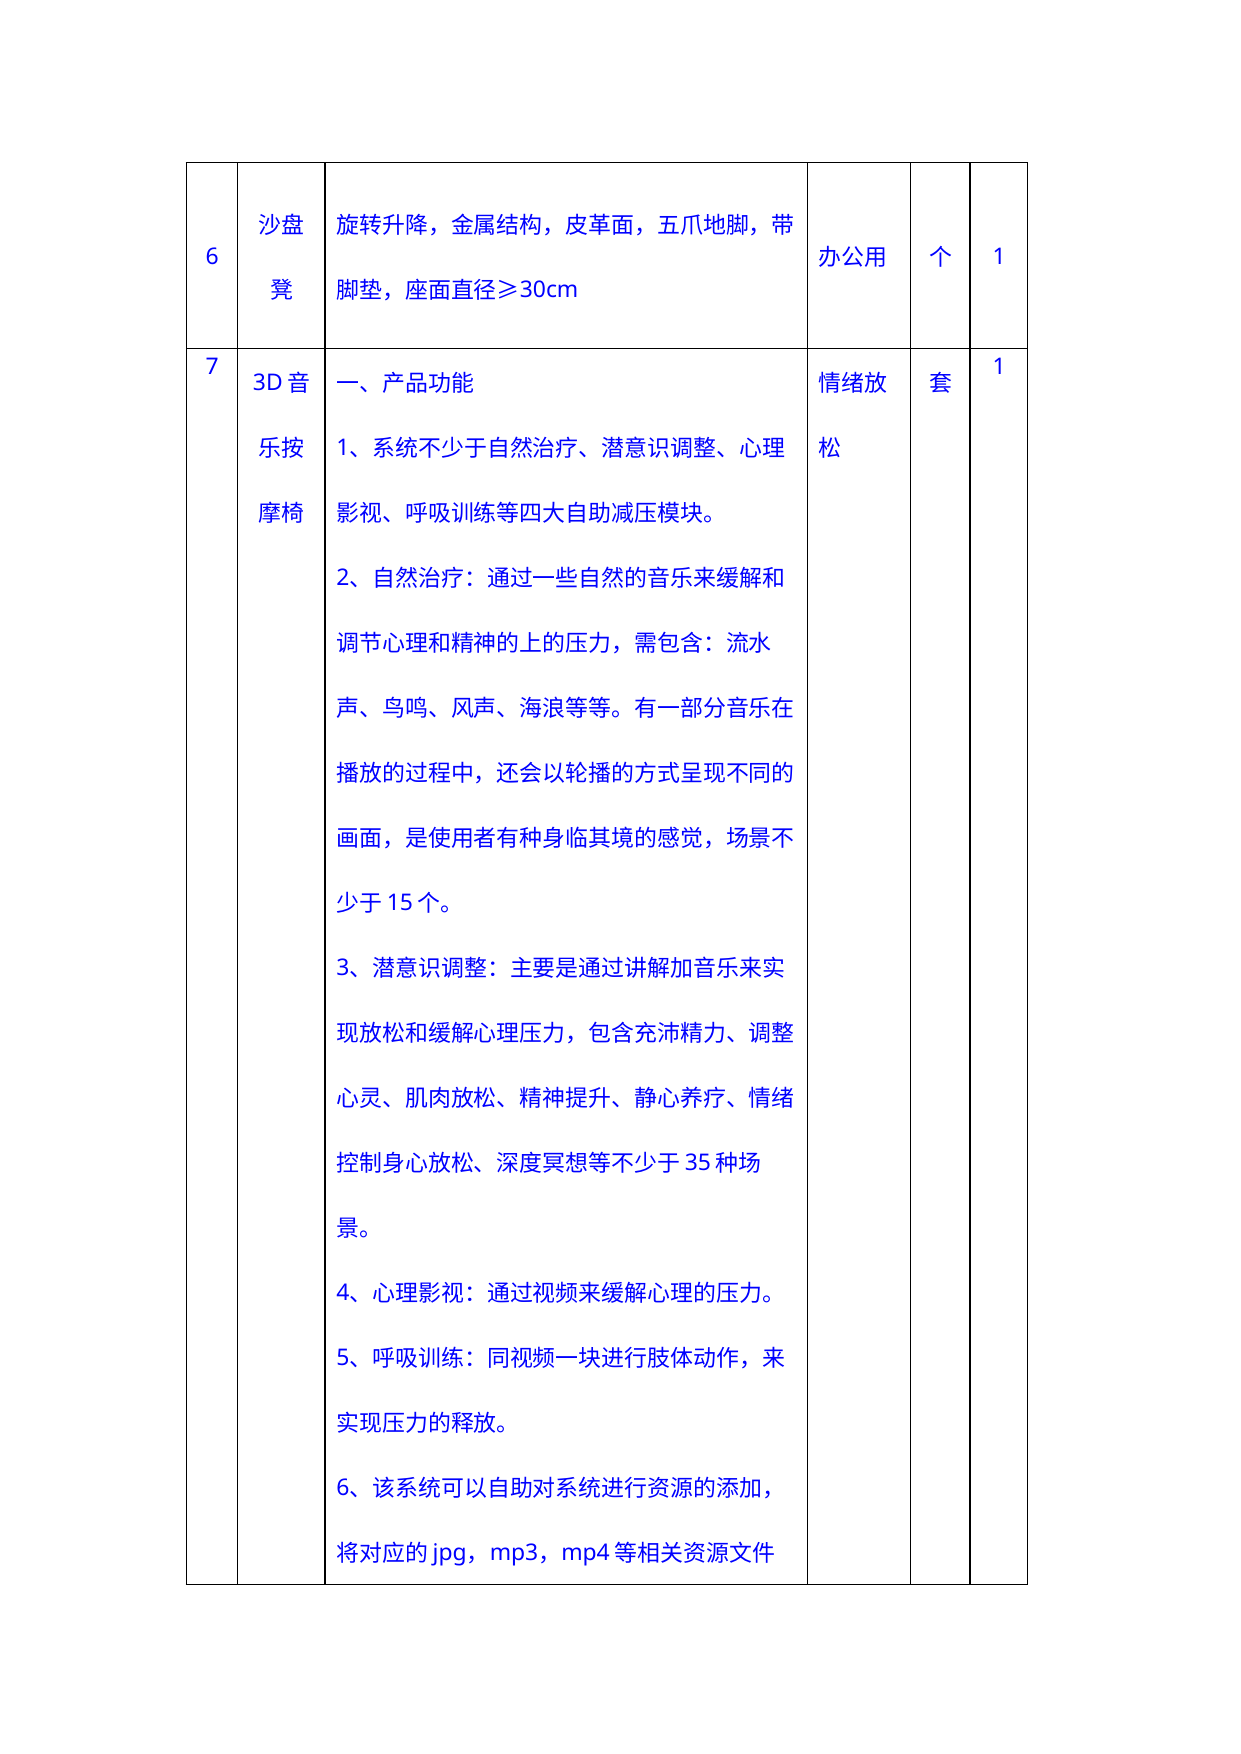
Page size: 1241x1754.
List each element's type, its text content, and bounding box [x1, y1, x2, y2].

table_cell 个 [911, 163, 969, 348]
table_cell 3D音乐按摩椅 [238, 349, 324, 1584]
table_cell 6 [187, 163, 237, 348]
table_cell 1 [971, 163, 1027, 348]
table_cell 1 [971, 349, 1027, 1584]
table_cell 旋转升降，金属结构，皮革面，五爪地脚，带脚垫，座面直径≥30cm [326, 163, 807, 348]
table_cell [326, 349, 807, 1584]
table_cell 沙盘凳 [238, 163, 324, 348]
table_cell 办公用 [808, 163, 910, 348]
table_cell 7 [187, 349, 237, 1584]
table_cell 情绪放松 [808, 349, 910, 1584]
table_cell 套 [911, 349, 969, 1584]
